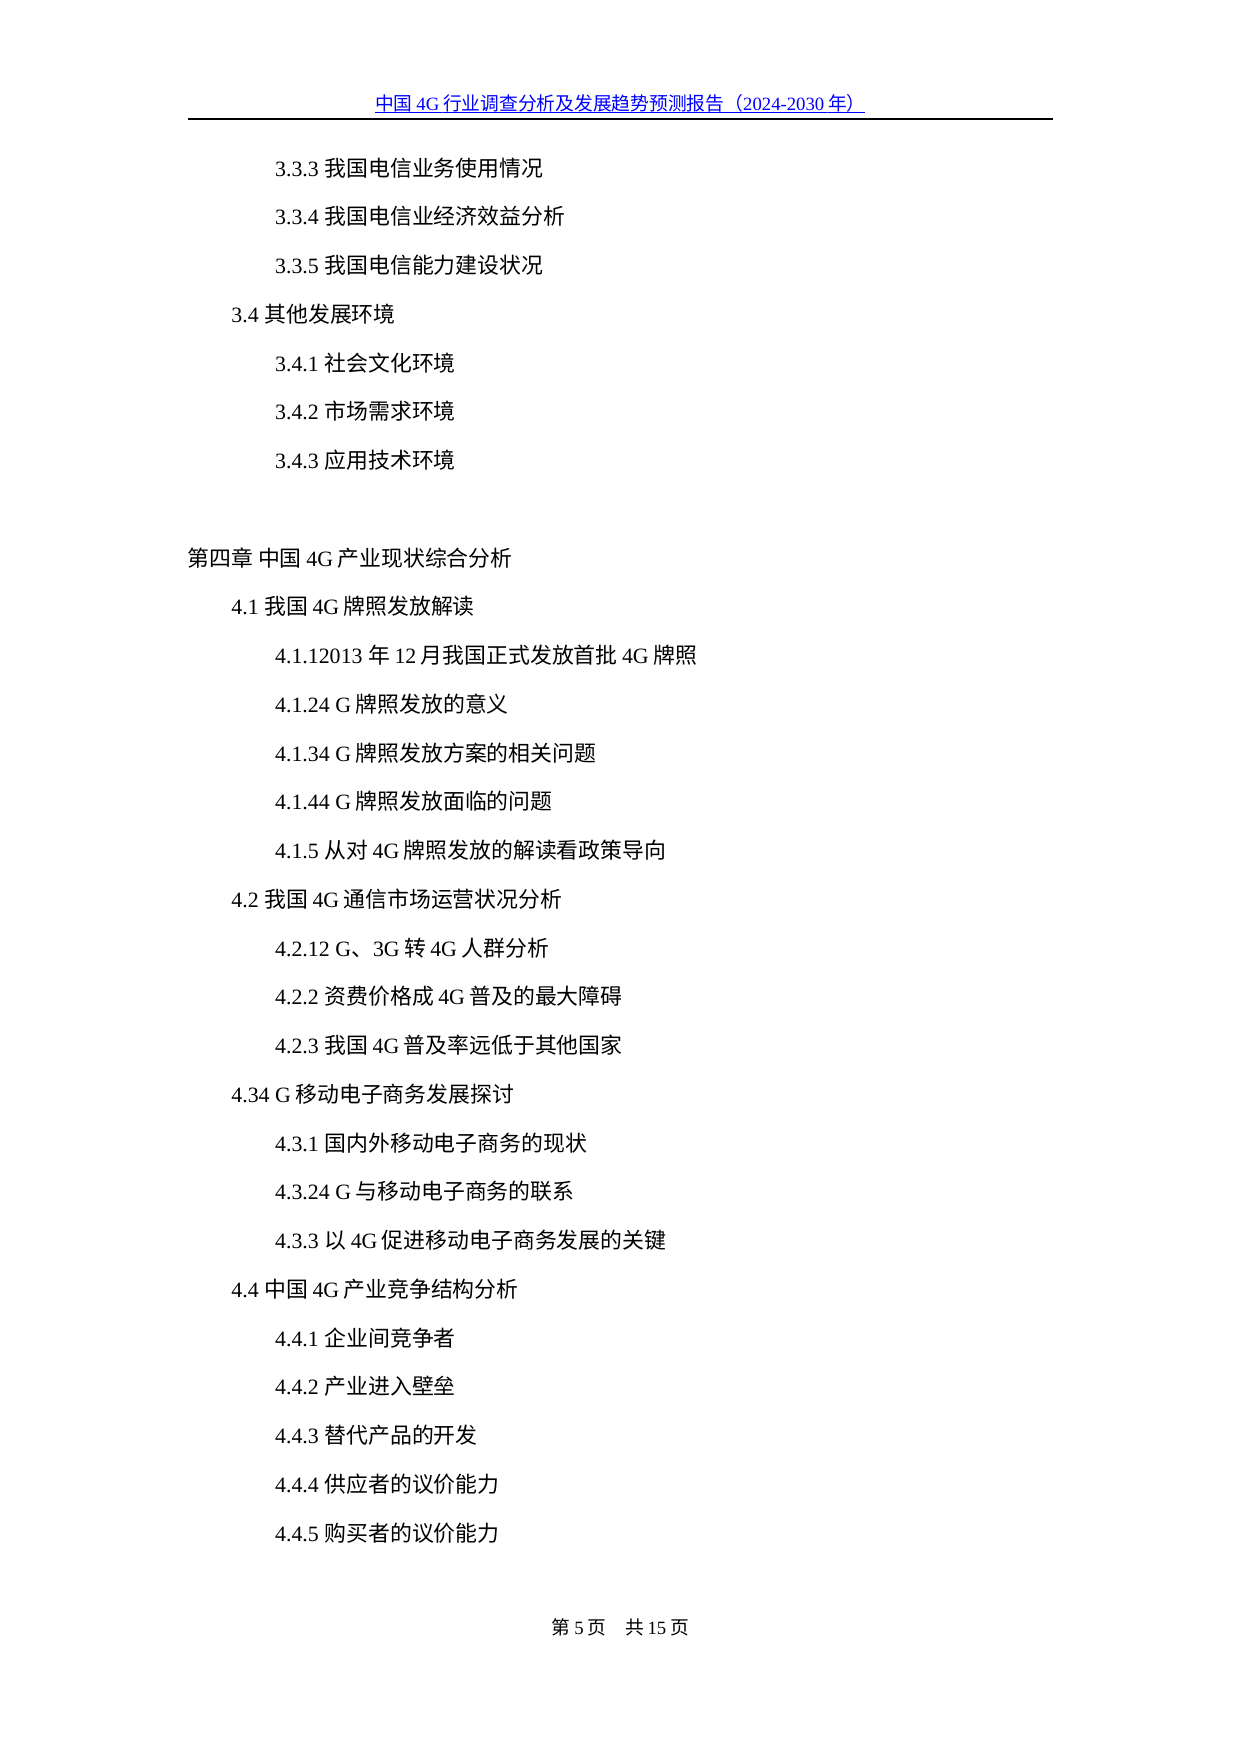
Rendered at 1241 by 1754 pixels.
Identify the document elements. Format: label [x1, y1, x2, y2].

text [187, 150, 1053, 1548]
